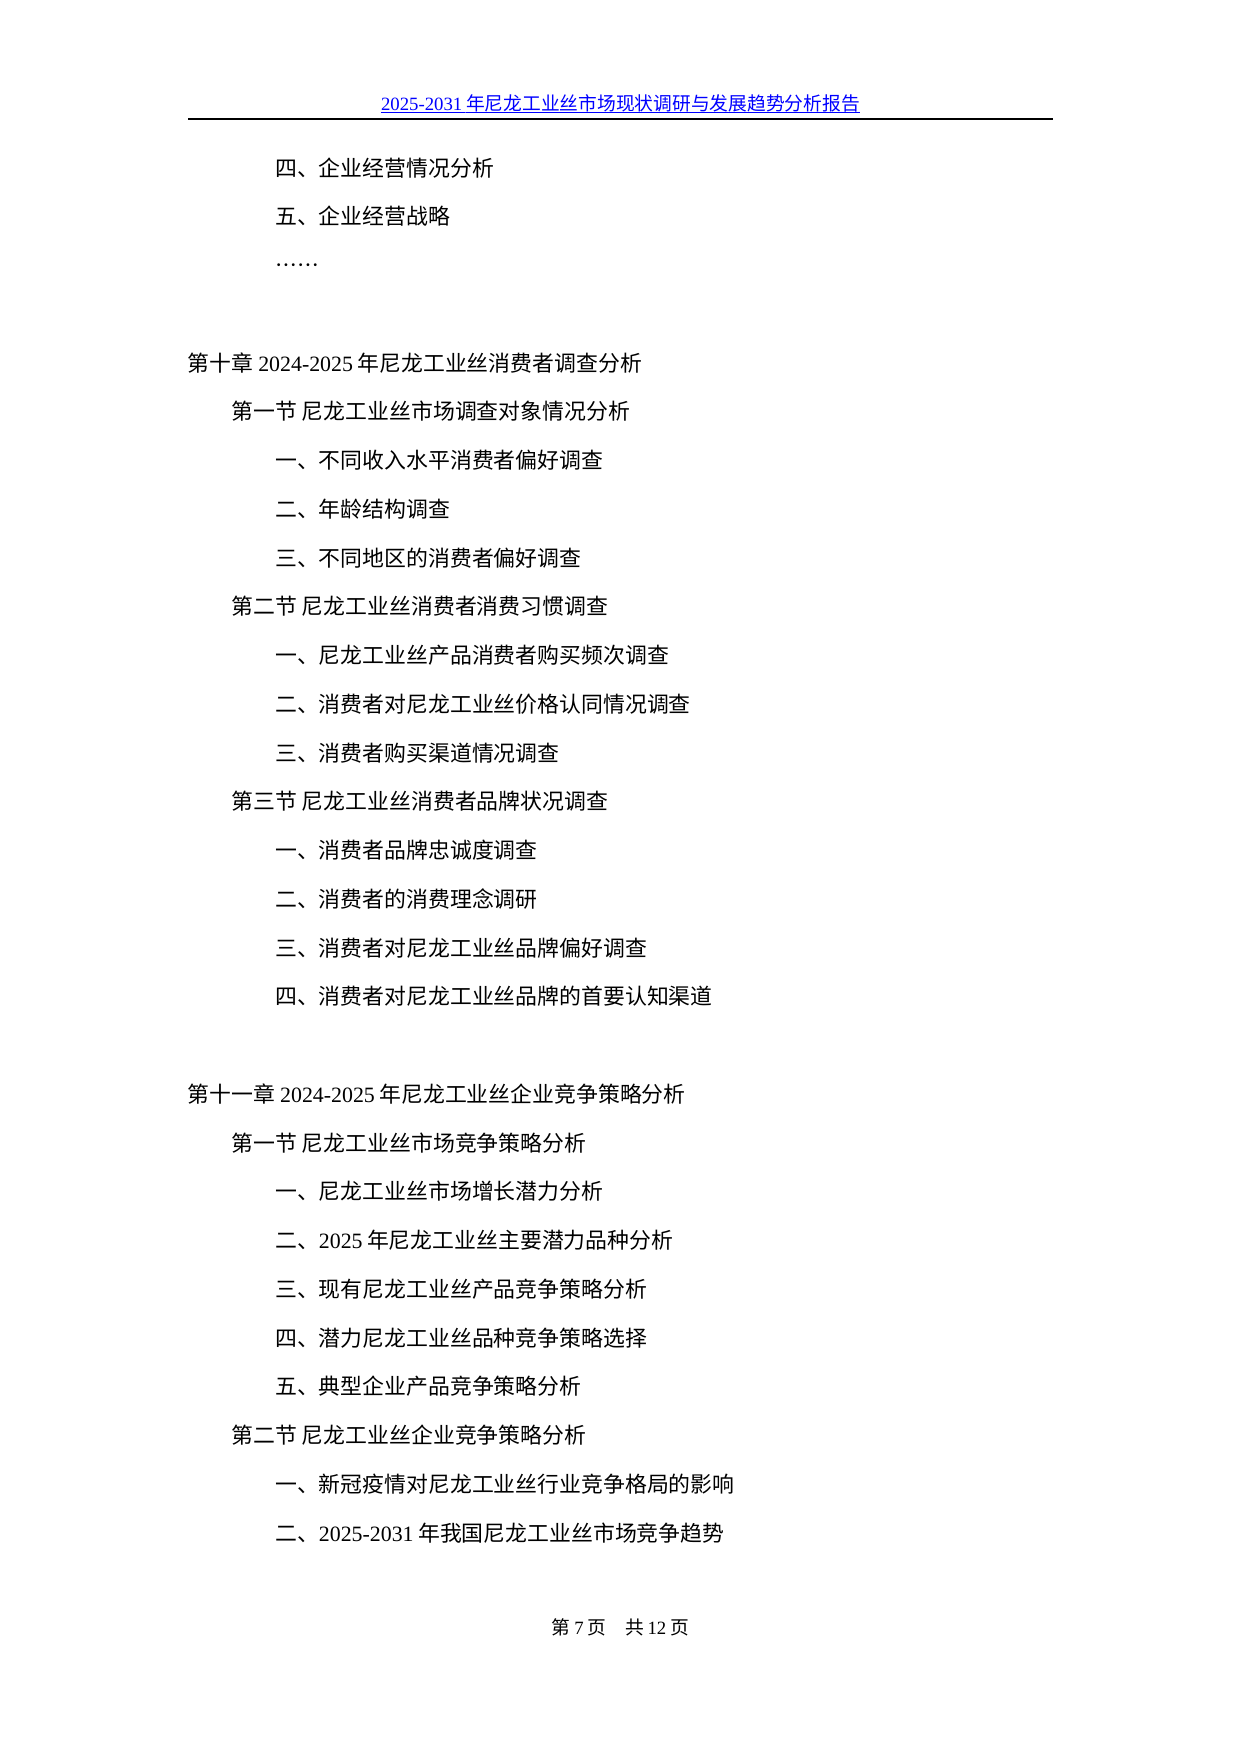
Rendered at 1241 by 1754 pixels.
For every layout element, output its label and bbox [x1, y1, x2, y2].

text [187, 150, 1053, 1548]
